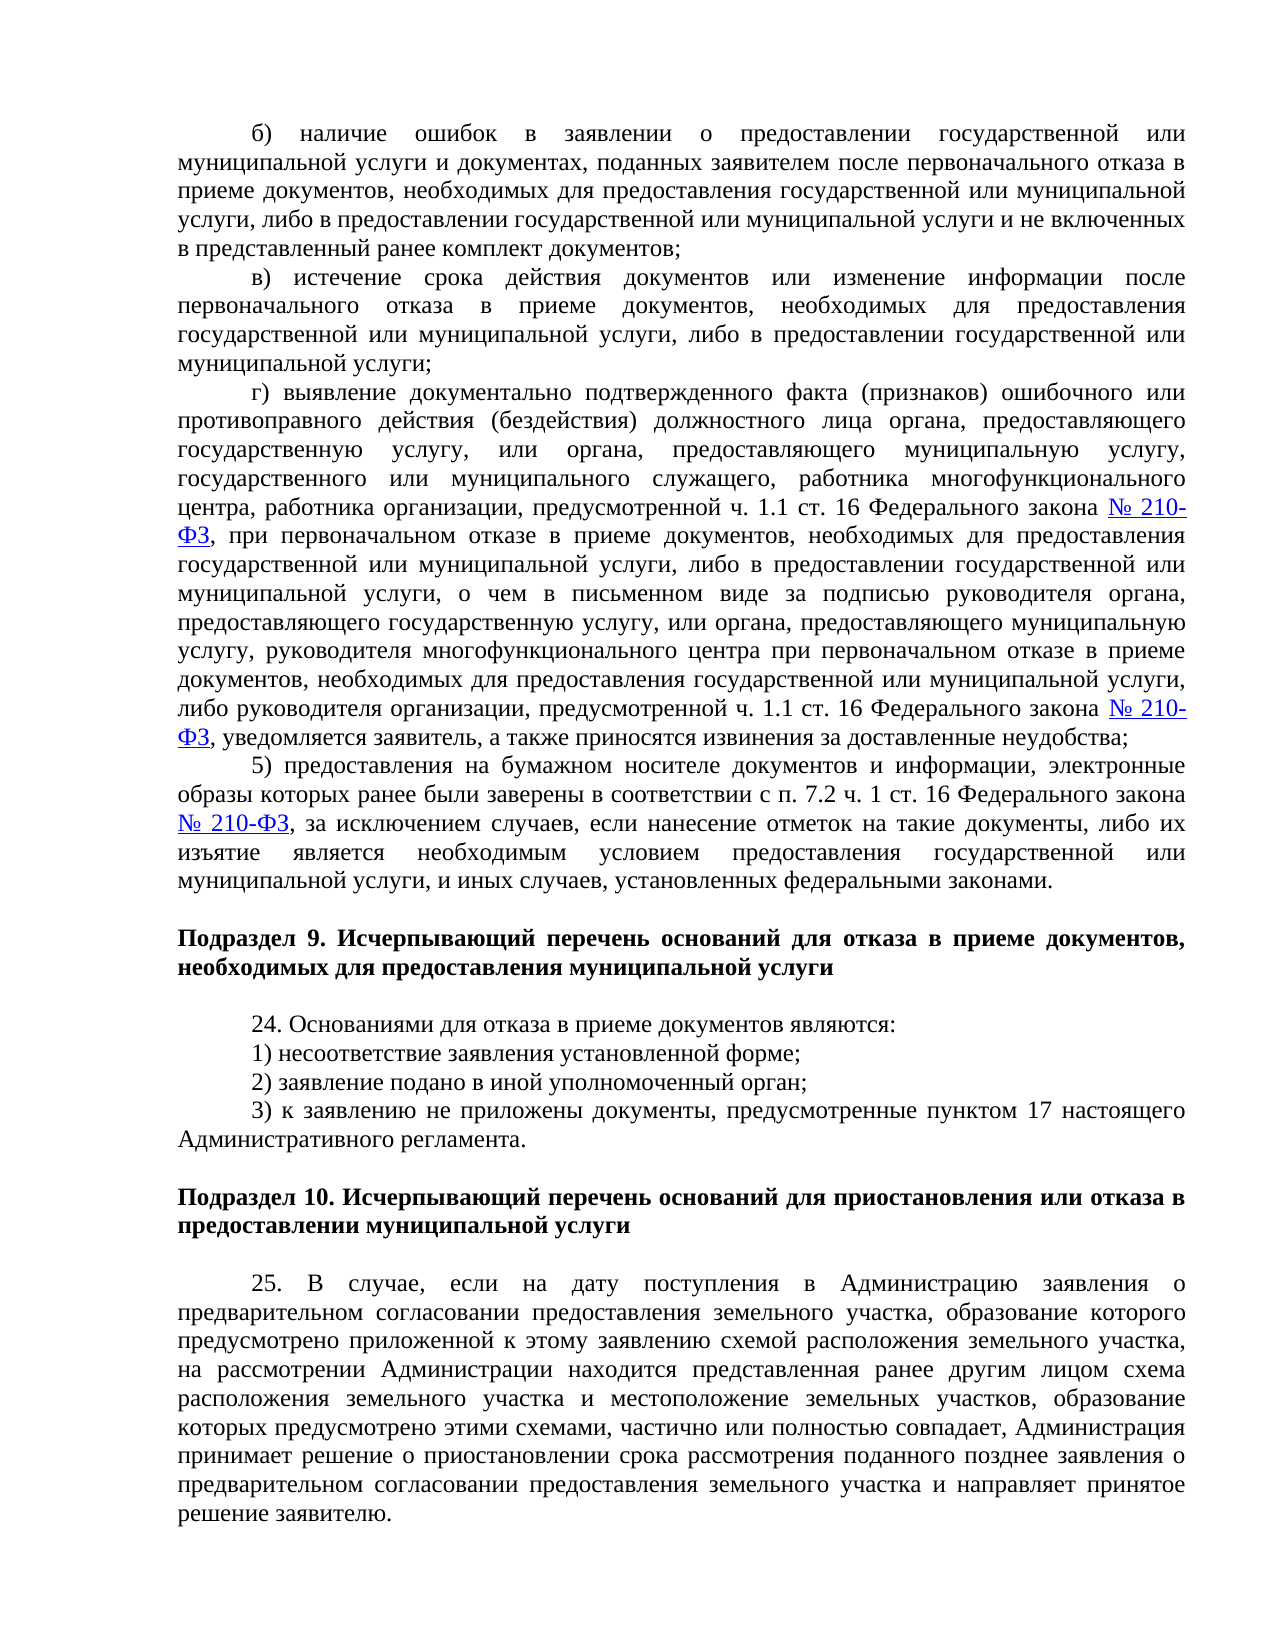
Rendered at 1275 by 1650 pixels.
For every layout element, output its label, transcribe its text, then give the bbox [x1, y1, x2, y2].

text в) истечение срока действия документов или изменение информации после первоначального отказа в приеме документов, необходимых для предоставления государственной или муниципальной услуги, либо в предоставлении государственной или муниципальной услуги; [177, 262, 1186, 377]
text 2) заявление подано в иной уполномоченный орган; [177, 1067, 1186, 1096]
text б) наличие ошибок в заявлении о предоставлении государственной или муниципальной услуги и документах, поданных заявителем после первоначального отказа в приеме документов, необходимых для предоставления государственной или муниципальной услуги, либо в предоставлении государственной или муниципальной услуги и не включенных в представленный ранее комплект документов; [177, 118, 1186, 262]
text 3) к заявлению не приложены документы, предусмотренные пунктом 17 настоящего Административного регламента. [177, 1096, 1186, 1153]
text г) выявление документально подтвержденного факта (признаков) ошибочного или противоправного действия (бездействия) должностного лица органа, предоставляющего государственную услугу, или органа, предоставляющего муниципальную услугу, государственного или муниципального служащего, работника многофункционального центра, работника организации, предусмотренной ч. 1.1 ст. 16 Федерального закона № 210-ФЗ, при первоначальном отказе в приеме документов, необходимых для предоставления государственной или муниципальной услуги, либо в предоставлении государственной или муниципальной услуги, о чем в письменном виде за подписью руководителя органа, предоставляющего государственную услугу, или органа, предоставляющего муниципальную услугу, руководителя многофункционального центра при первоначальном отказе в приеме документов, необходимых для предоставления государственной или муниципальной услуги, либо руководителя организации, предусмотренной ч. 1.1 ст. 16 Федерального закона № 210-ФЗ, уведомляется заявитель, а также приносятся извинения за доставленные неудобства; [177, 377, 1186, 751]
text 24. Основаниями для отказа в приеме документов являются: [177, 1009, 1186, 1038]
text 25. В случае, если на дату поступления в Администрацию заявления о предварительном согласовании предоставления земельного участка, образование которого предусмотрено приложенной к этому заявлению схемой расположения земельного участка, на рассмотрении Администрации находится представленная ранее другим лицом схема расположения земельного участка и местоположение земельных участков, образование которых предусмотрено этими схемами, частично или полностью совпадает, Администрация принимает решение о приостановлении срока рассмотрения поданного позднее заявления о предварительном согласовании предоставления земельного участка и направляет принятое решение заявителю. [177, 1268, 1186, 1527]
text 1) несоответствие заявления установленной форме; [177, 1038, 1186, 1067]
text Подраздел 9. Исчерпывающий перечень оснований для отказа в приеме документов, необходимых для предоставления муниципальной услуги [177, 923, 1186, 981]
text 5) предоставления на бумажном носителе документов и информации, электронные образы которых ранее были заверены в соответствии с п. 7.2 ч. 1 ст. 16 Федерального закона № 210-ФЗ, за исключением случаев, если нанесение отметок на такие документы, либо их изъятие является необходимым условием предоставления государственной или муниципальной услуги, и иных случаев, установленных федеральными законами. [177, 751, 1186, 894]
text Подраздел 10. Исчерпывающий перечень оснований для приостановления или отказа в предоставлении муниципальной услуги [177, 1182, 1186, 1239]
